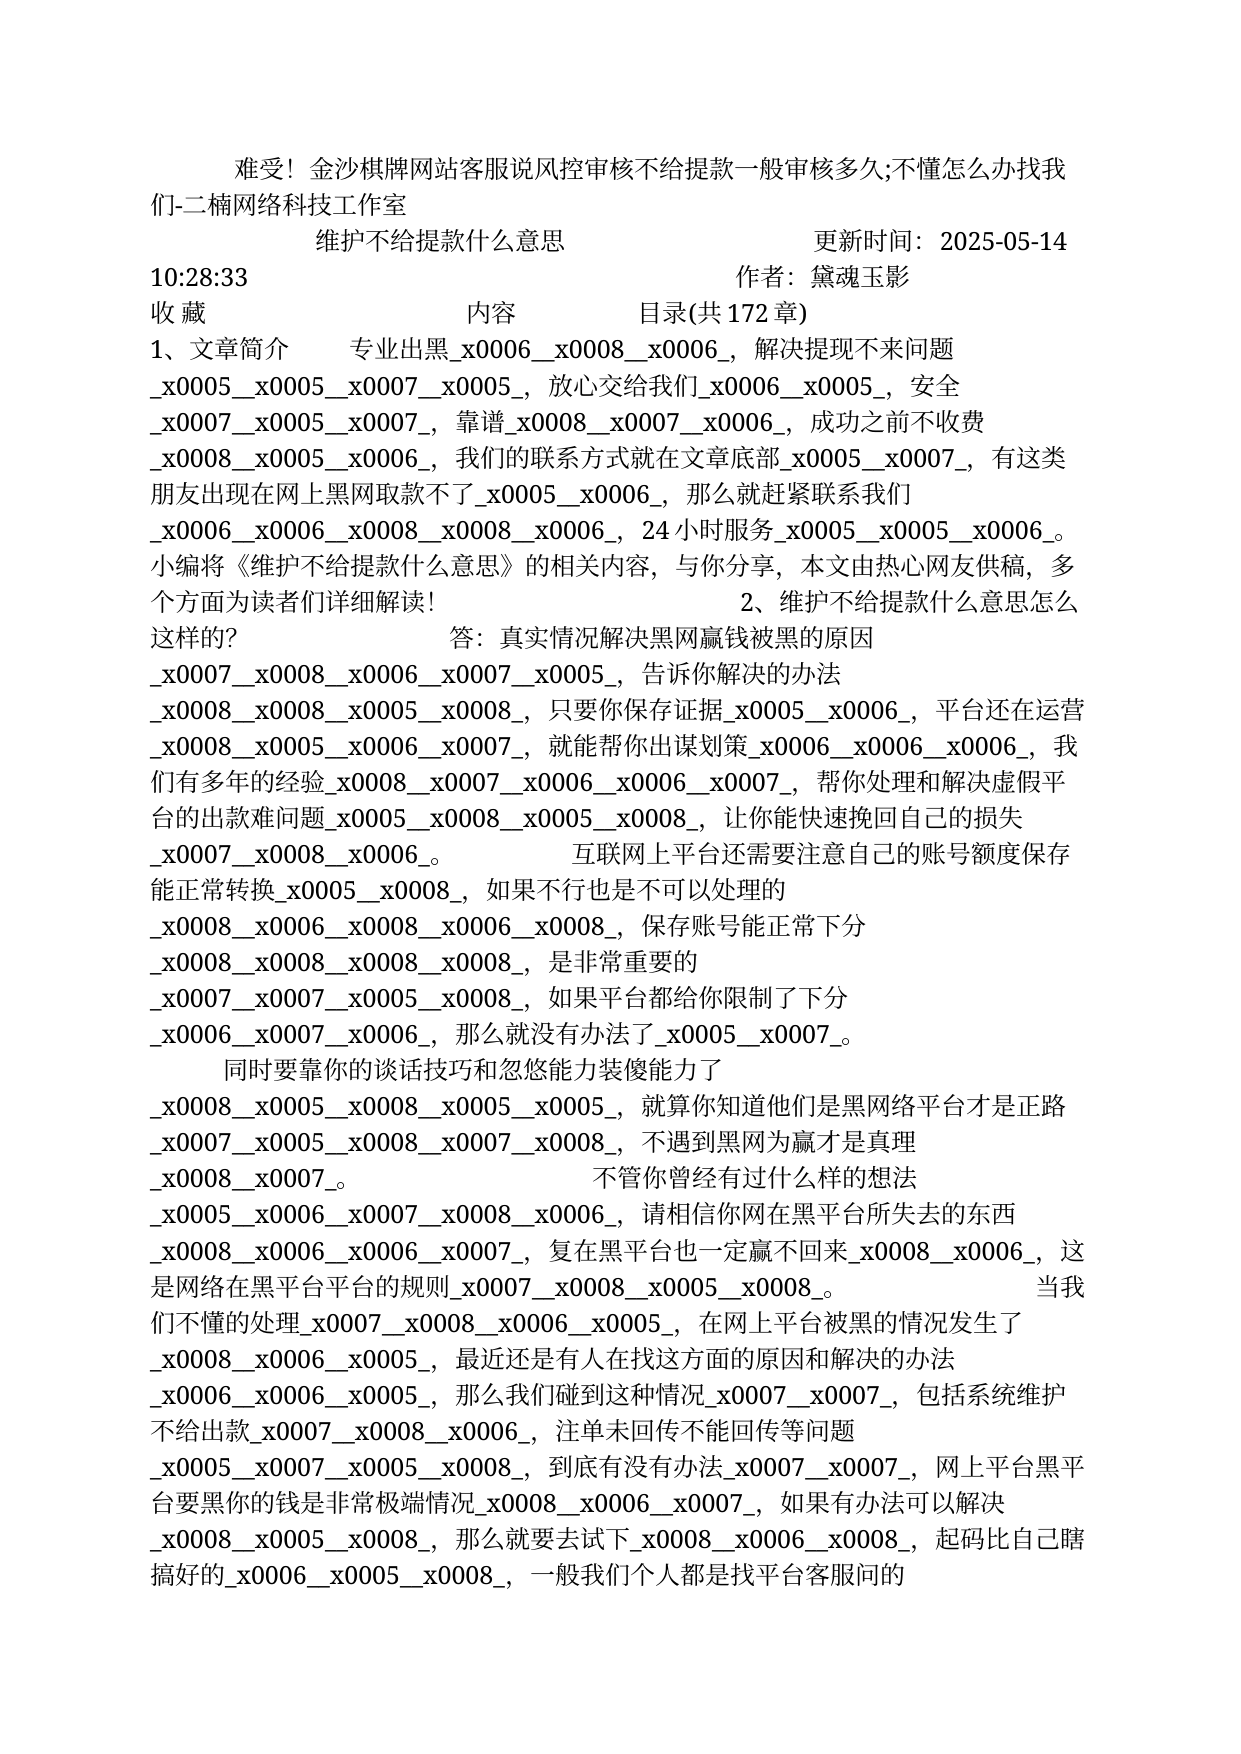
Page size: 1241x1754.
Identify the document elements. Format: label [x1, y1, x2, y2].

text [150, 150, 1090, 1592]
